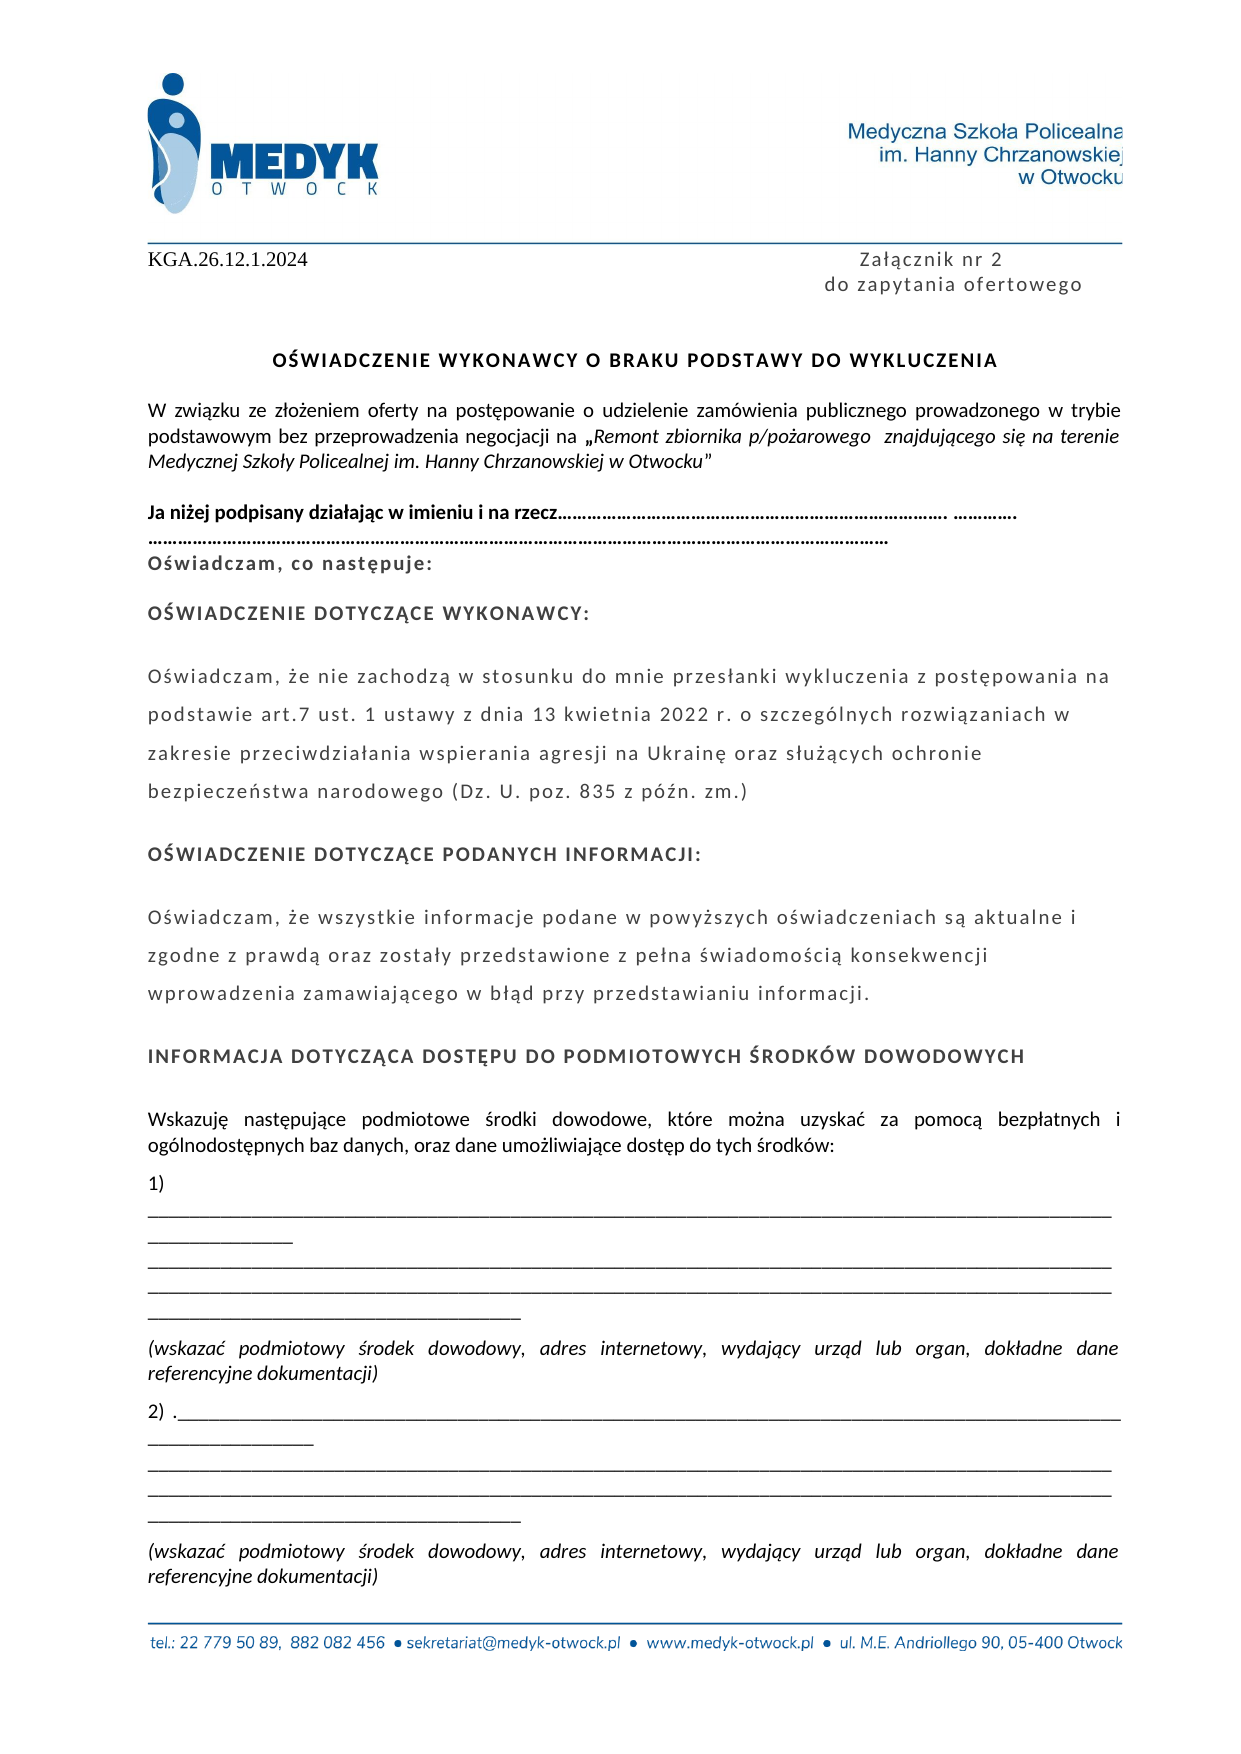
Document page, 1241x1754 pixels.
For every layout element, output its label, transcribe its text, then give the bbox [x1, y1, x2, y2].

text OŚWIADCZENIE DOTYCZĄCE PODANYCH INFORMACJI: [148, 841, 1122, 866]
text Oświadczam, że wszystkie informacje podane w powyższych oświadczeniach są aktualne i zgodne z prawdą oraz zostały przedstawione z pełna świadomością konsekwencji wprowadzenia zamawiającego w błąd przy przedstawianiu informacji. [148, 904, 1122, 1006]
text (wskazać podmiotowy środek dowodowy, adres internetowy, wydający urząd lub organ, dokładne dane referencyjne dokumentacji) [148, 1538, 1122, 1589]
text OŚWIADCZENIE DOTYCZĄCE WYKONAWCY: [148, 600, 1122, 626]
picture [147, 73, 1123, 247]
text INFORMACJA DOTYCZĄCA DOSTĘPU DO PODMIOTOWYCH ŚRODKÓW DOWODOWYCH [148, 1043, 1122, 1069]
text 1) ___________________________________________________________________________________________________________ ______________________________________________________________________________________________________________________________________________________________________________________________________________________________ [148, 1170, 1122, 1322]
text KGA.26.12.1.2024 Załącznik nr 2 do zapytania ofertowego [148, 247, 1122, 297]
text Ja niżej podpisany działając w imieniu i na rzecz……………………………………………………………………. ………….…………………………………………………………………………………………………………………………………… [148, 499, 1122, 550]
text Wskazuję następujące podmiotowe środki dowodowe, które można uzyskać za pomocą bezpłatnych i ogólnodostępnych baz danych, oraz dane umożliwiające dostęp do tych środków: [148, 1107, 1122, 1157]
subtitle Oświadczenie Wykonawcy o BRAKU PODSTAWY DO WYKLUCZENIA [148, 347, 1122, 372]
text (wskazać podmiotowy środek dowodowy, adres internetowy, wydający urząd lub organ, dokładne dane referencyjne dokumentacji) [148, 1335, 1122, 1386]
text Oświadczam, co następuje: [148, 550, 1122, 575]
text W związku ze złożeniem oferty na postępowanie o udzielenie zamówienia publicznego prowadzonego w trybie podstawowym bez przeprowadzenia negocjacji na „Remont zbiornika p/pożarowego znajdującego się na terenie Medycznej Szkoły Policealnej im. Hanny Chrzanowskiej w Otwocku” [148, 397, 1122, 474]
text Oświadczam, że nie zachodzą w stosunku do mnie przesłanki wykluczenia z postępowania na podstawie art.7 ust. 1 ustawy z dnia 13 kwietnia 2022 r. o szczególnych rozwiązaniach w zakresie przeciwdziałania wspierania agresji na Ukrainę oraz służących ochronie bezpieczeństwa narodowego (Dz. U. poz. 835 z późn. zm.) [148, 663, 1122, 803]
text 2) .___________________________________________________________________________________________________________ ______________________________________________________________________________________________________________________________________________________________________________________________________________________________ [148, 1398, 1122, 1525]
picture [147, 1622, 1123, 1651]
